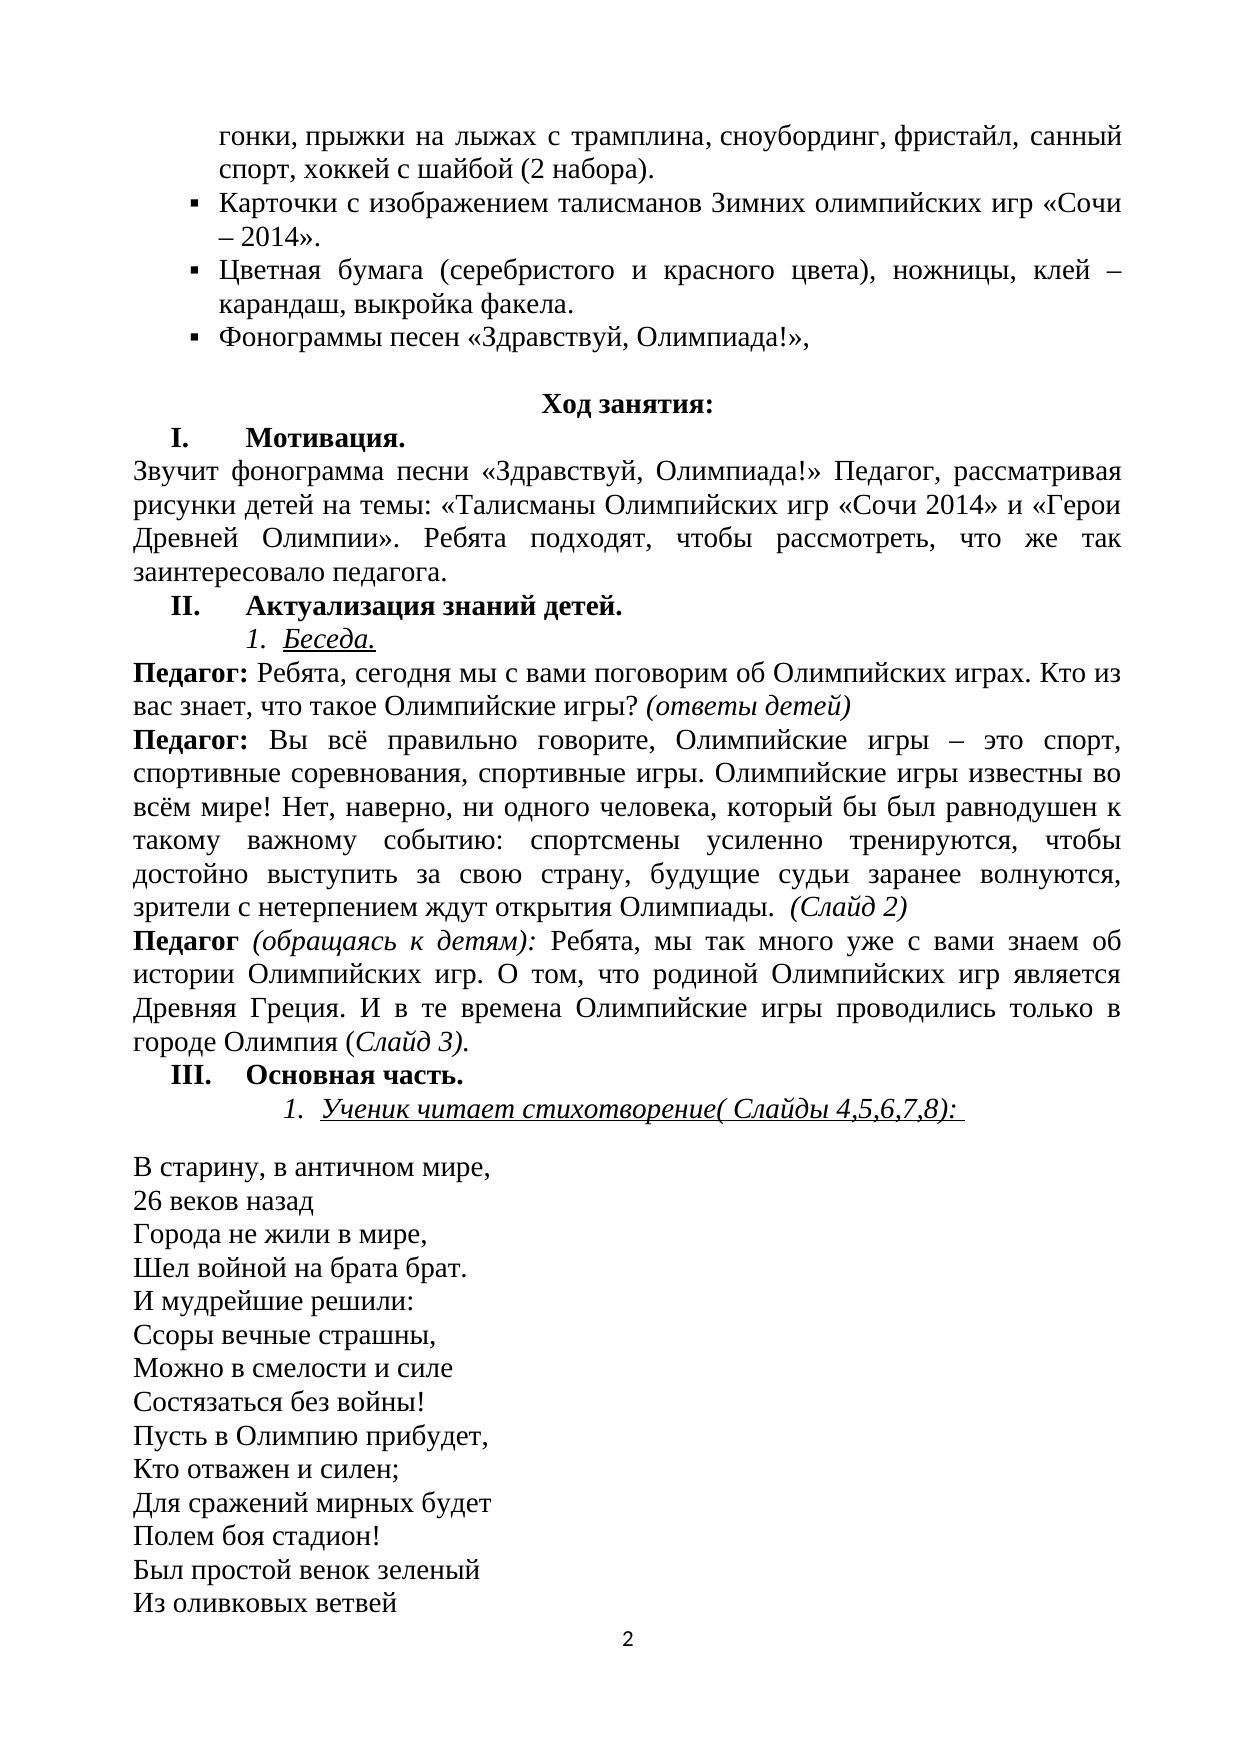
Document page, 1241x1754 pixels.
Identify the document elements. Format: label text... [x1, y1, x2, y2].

list Беседа. [245, 621, 1122, 655]
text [133, 1149, 1122, 1619]
list Цветная бумага (серебристого и красного цвета), ножницы, клей – карандаш, выкройка факела. [189, 252, 1122, 319]
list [189, 118, 1122, 185]
list Основная часть. [170, 1057, 1122, 1091]
text Педагог (обращаясь к детям): Ребята, мы так много уже с вами знаем об истории Олимпийских игр. О том, что родиной Олимпийских игр является Древняя Греция. И в те времена Олимпийские игры проводились только в городе Олимпия (Слайд 3). [133, 923, 1122, 1057]
list Карточки с изображением талисманов Зимних олимпийских игр «Сочи – 2014». [189, 185, 1122, 252]
text Педагог: Вы всё правильно говорите, Олимпийские игры – это спорт, спортивные соревнования, спортивные игры. Олимпийские игры известны во всём мире! Нет, наверно, ни одного человека, который бы был равнодушен к такому важному событию: спортсмены усиленно тренируются, чтобы достойно выступить за свою страну, будущие судьи заранее волнуются, зрители с нетерпением ждут открытия Олимпиады. (Слайд 2) [133, 722, 1122, 923]
list Мотивация. [170, 420, 1122, 453]
text Звучит фонограмма песни «Здравствуй, Олимпиада!» Педагог, рассматривая рисунки детей на темы: «Талисманы Олимпийских игр «Сочи 2014» и «Герои Древней Олимпии». Ребята подходят, чтобы рассмотреть, что же так заинтересовало педагога. [133, 453, 1122, 588]
list Фонограммы песен «Здравствуй, Олимпиада!», [189, 319, 1122, 353]
list Ученик читает стихотворение( Слайды 4,5,6,7,8): [283, 1091, 1122, 1124]
text Педагог: Ребята, сегодня мы с вами поговорим об Олимпийских играх. Кто из вас знает, что такое Олимпийские игры? (ответы детей) [133, 655, 1122, 722]
text Ход занятия: [133, 386, 1122, 420]
list Актуализация знаний детей. [170, 588, 1122, 621]
